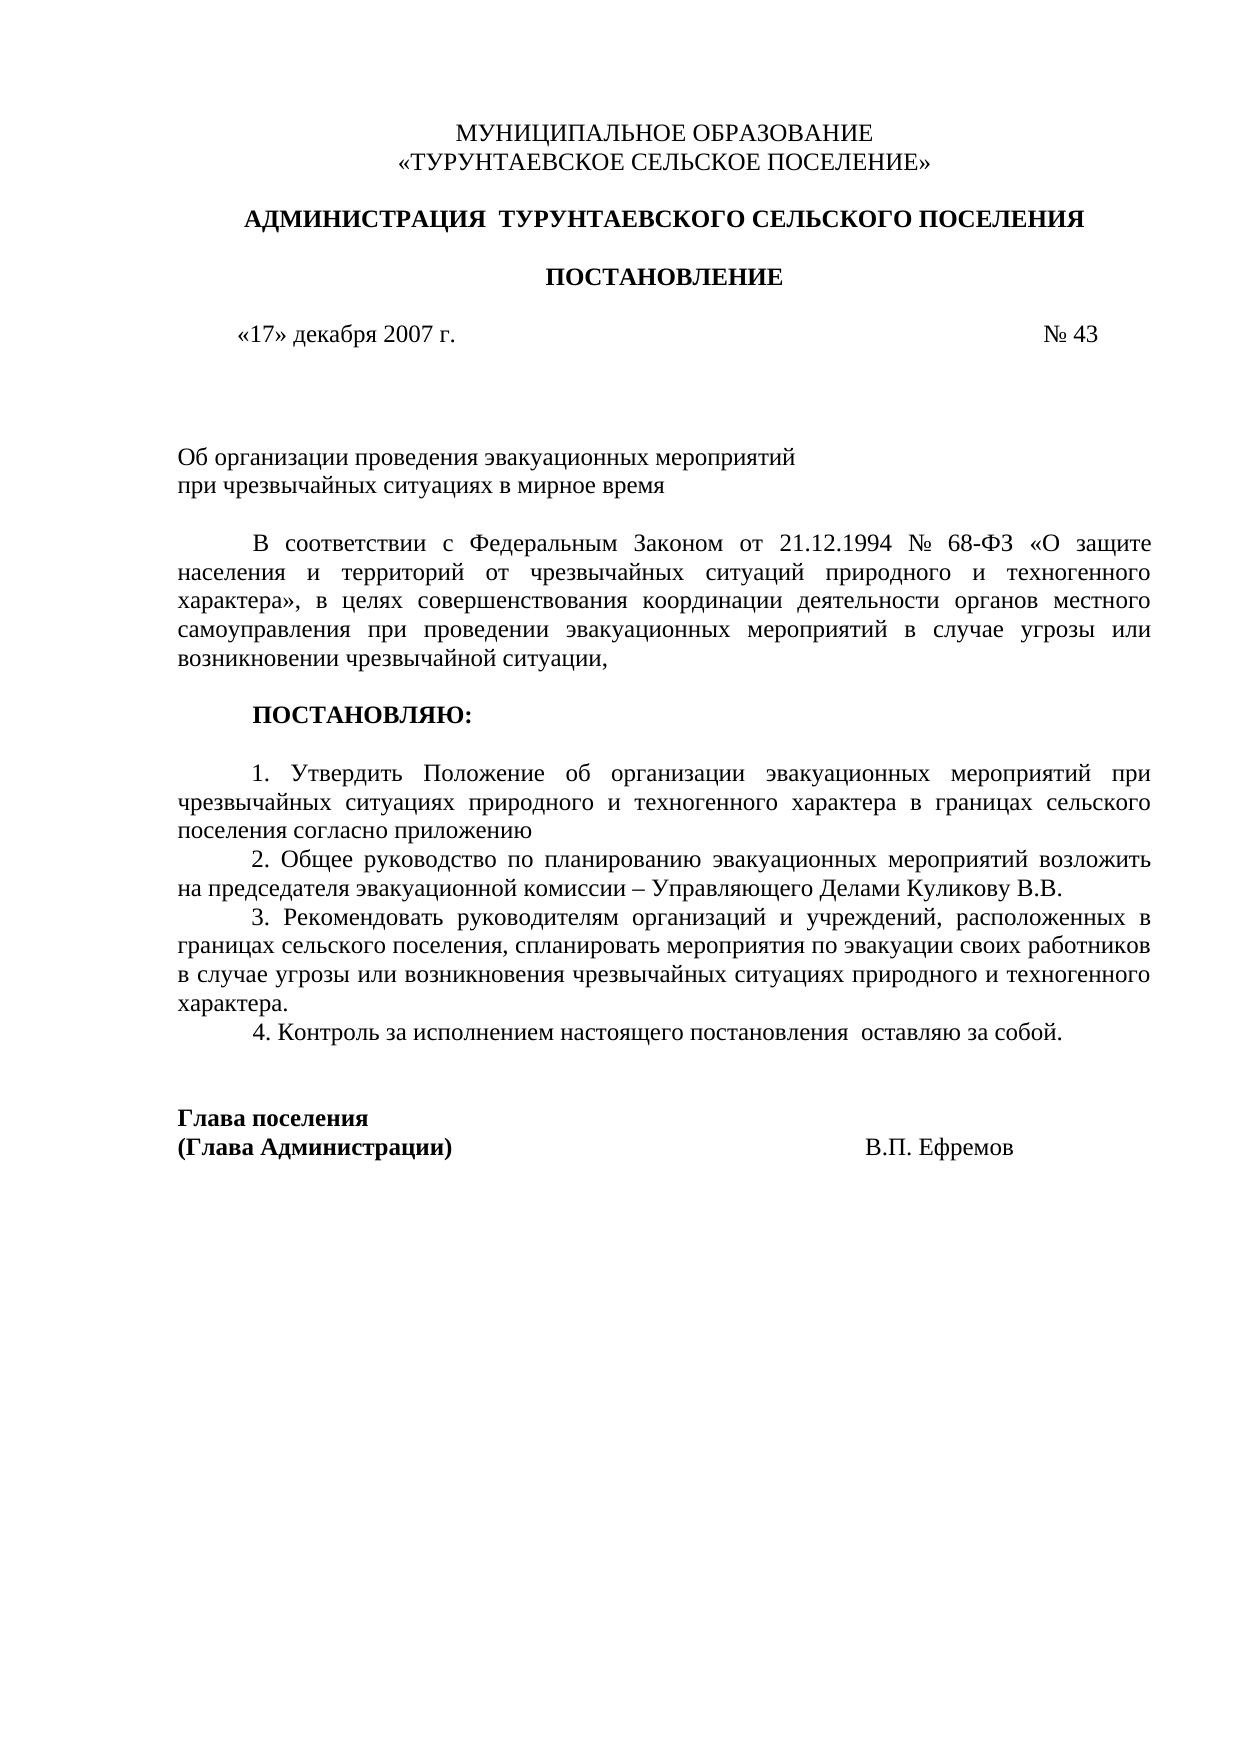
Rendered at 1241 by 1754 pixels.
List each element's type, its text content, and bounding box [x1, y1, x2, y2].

text Глава поселения [177, 1103, 1152, 1132]
text 3. Рекомендовать руководителям организаций и учреждений, расположенных в границах сельского поселения, спланировать мероприятия по эвакуации своих работников в случае угрозы или возникновения чрезвычайных ситуациях природного и техногенного характера. [177, 902, 1152, 1017]
text «ТУРУНТАЕВСКОЕ СЕЛЬСКОЕ ПОСЕЛЕНИЕ» [177, 147, 1152, 176]
text ПОСТАНОВЛЕНИЕ [177, 262, 1152, 291]
text В соответствии с Федеральным Законом от 21.12.1994 № 68-ФЗ «О защите населения и территорий от чрезвычайных ситуаций природного и техногенного характера», в целях совершенствования координации деятельности органов местного самоуправления при проведении эвакуационных мероприятий в случае угрозы или возникновении чрезвычайной ситуации, [177, 528, 1152, 672]
text МУНИЦИПАЛЬНОЕ ОБРАЗОВАНИЕ [177, 118, 1152, 147]
text 2. Общее руководство по планированию эвакуационных мероприятий возложить на председателя эвакуационной комиссии – Управляющего Делами Куликову В.В. [177, 844, 1152, 902]
text «17» декабря . № 43 [177, 319, 1152, 348]
text 1. Утвердить Положение об организации эвакуационных мероприятий при чрезвычайных ситуациях природного и техногенного характера в границах сельского поселения согласно приложению [177, 758, 1152, 844]
text АДМИНИСТРАЦИЯ ТУРУНТАЕВСКОГО СЕЛЬСКОГО ПОСЕЛЕНИЯ [177, 204, 1152, 233]
subtitle Об организации проведения эвакуационных мероприятий [177, 442, 1152, 470]
text 4. Контроль за исполнением настоящего постановления оставляю за собой. [177, 1017, 1152, 1045]
subtitle при чрезвычайных ситуациях в мирное время [177, 470, 1152, 499]
text ПОСТАНОВЛЯЮ: [177, 700, 1152, 729]
text (Глава Администрации) В.П. Ефремов [177, 1132, 1152, 1160]
